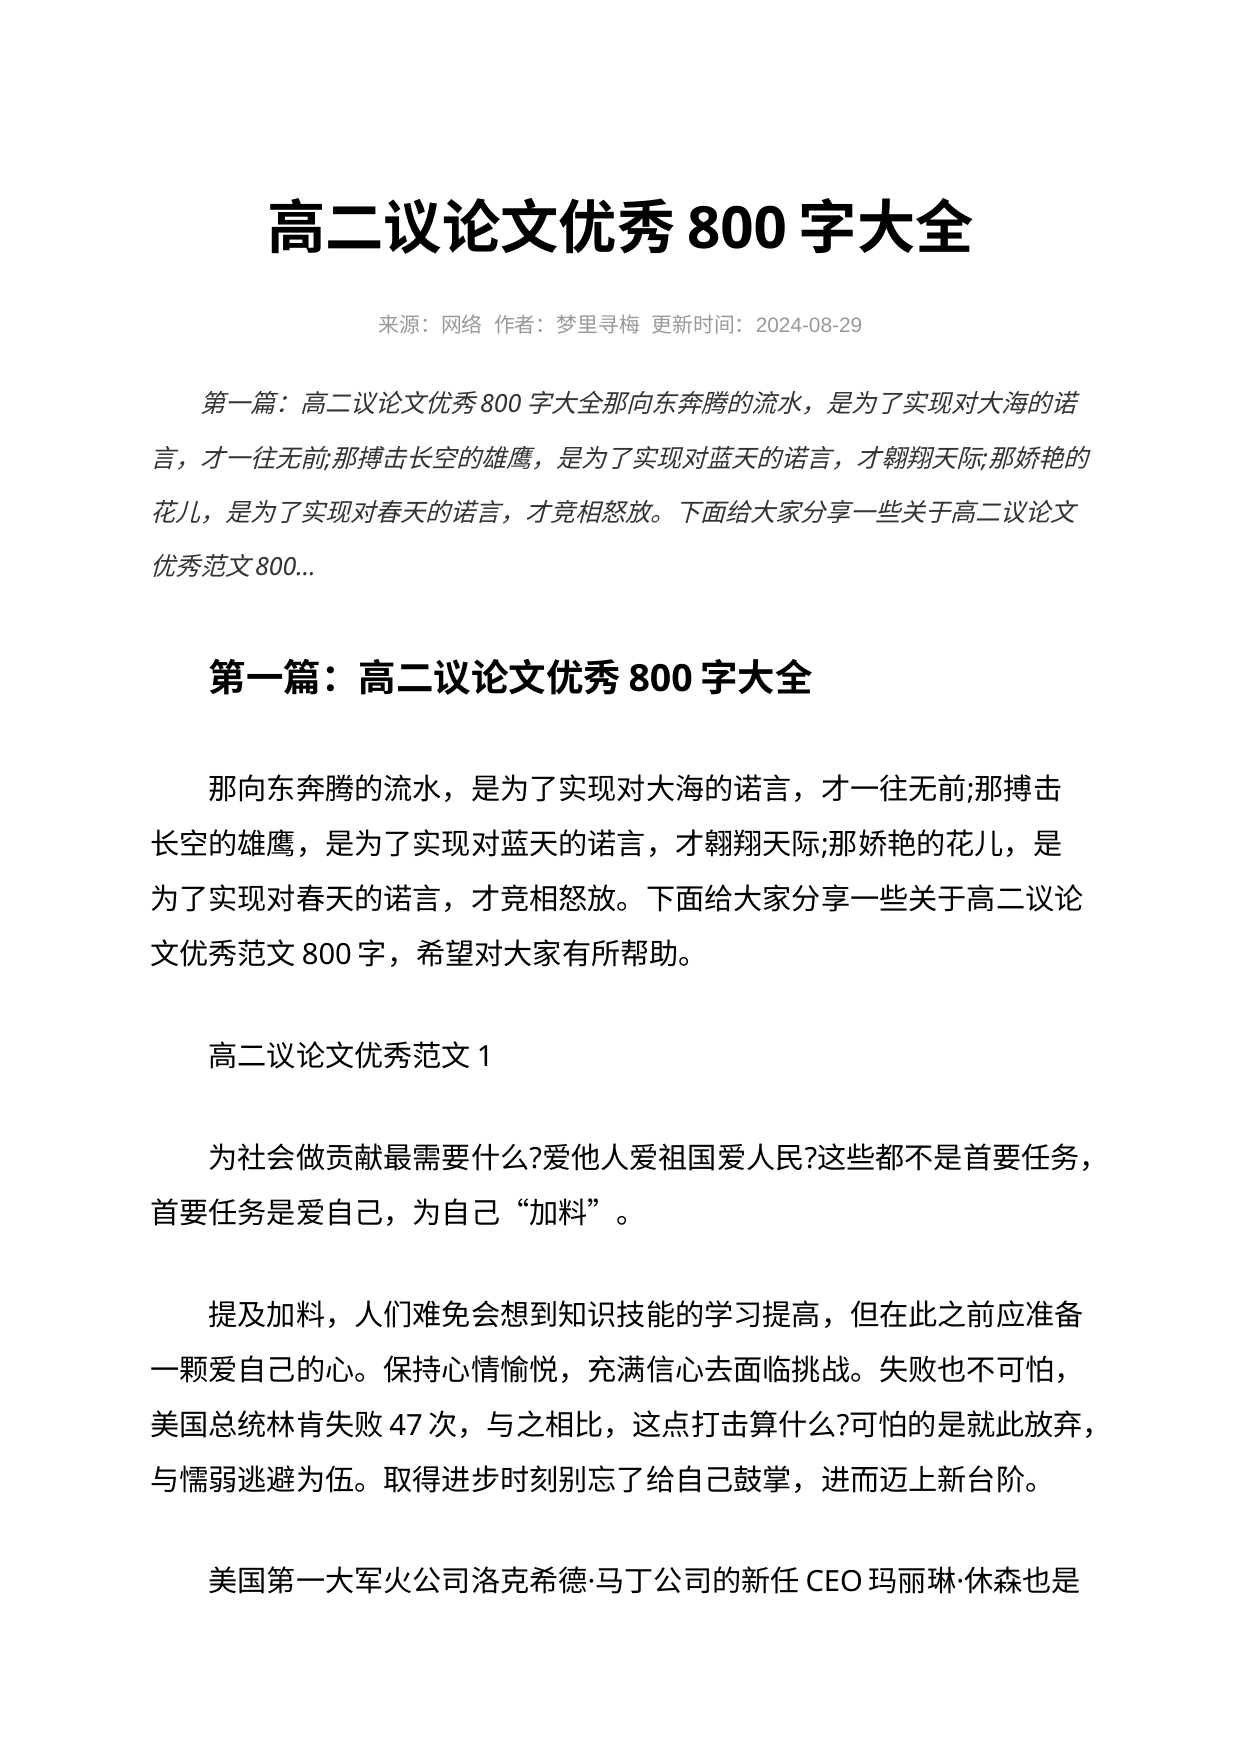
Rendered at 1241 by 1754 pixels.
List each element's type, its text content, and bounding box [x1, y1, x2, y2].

text 来源：网络 作者：梦里寻梅 更新时间：2024-08-29 [150, 313, 1090, 337]
text 第一篇：高二议论文优秀800字大全那向东奔腾的流水，是为了实现对大海的诺言，才一往无前;那搏击长空的雄鹰，是为了实现对蓝天的诺言，才翱翔天际;那娇艳的花儿，是为了实现对春天的诺言，才竞相怒放。下面给大家分享一些关于高二议论文优秀范文800... [150, 384, 1090, 583]
text 那向东奔腾的流水，是为了实现对大海的诺言，才一往无前;那搏击长空的雄鹰，是为了实现对蓝天的诺言，才翱翔天际;那娇艳的花儿，是为了实现对春天的诺言，才竞相怒放。下面给大家分享一些关于高二议论文优秀范文800字，希望对大家有所帮助。 [150, 766, 1090, 973]
text 高二议论文优秀范文1 [150, 1033, 1090, 1075]
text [150, 1558, 1090, 1600]
text 提及加料，人们难免会想到知识技能的学习提高，但在此之前应准备一颗爱自己的心。保持心情愉悦，充满信心去面临挑战。失败也不可怕，美国总统林肯失败47次，与之相比，这点打击算什么?可怕的是就此放弃，与懦弱逃避为伍。取得进步时刻别忘了给自己鼓掌，进而迈上新台阶。 [150, 1291, 1090, 1498]
subtitle 高二议论文优秀800字大全 [150, 181, 1090, 266]
text 为社会做贡献最需要什么?爱他人爱祖国爱人民?这些都不是首要任务，首要任务是爱自己，为自己“加料”。 [150, 1134, 1090, 1232]
text 第一篇：高二议论文优秀800字大全 [150, 648, 1090, 703]
